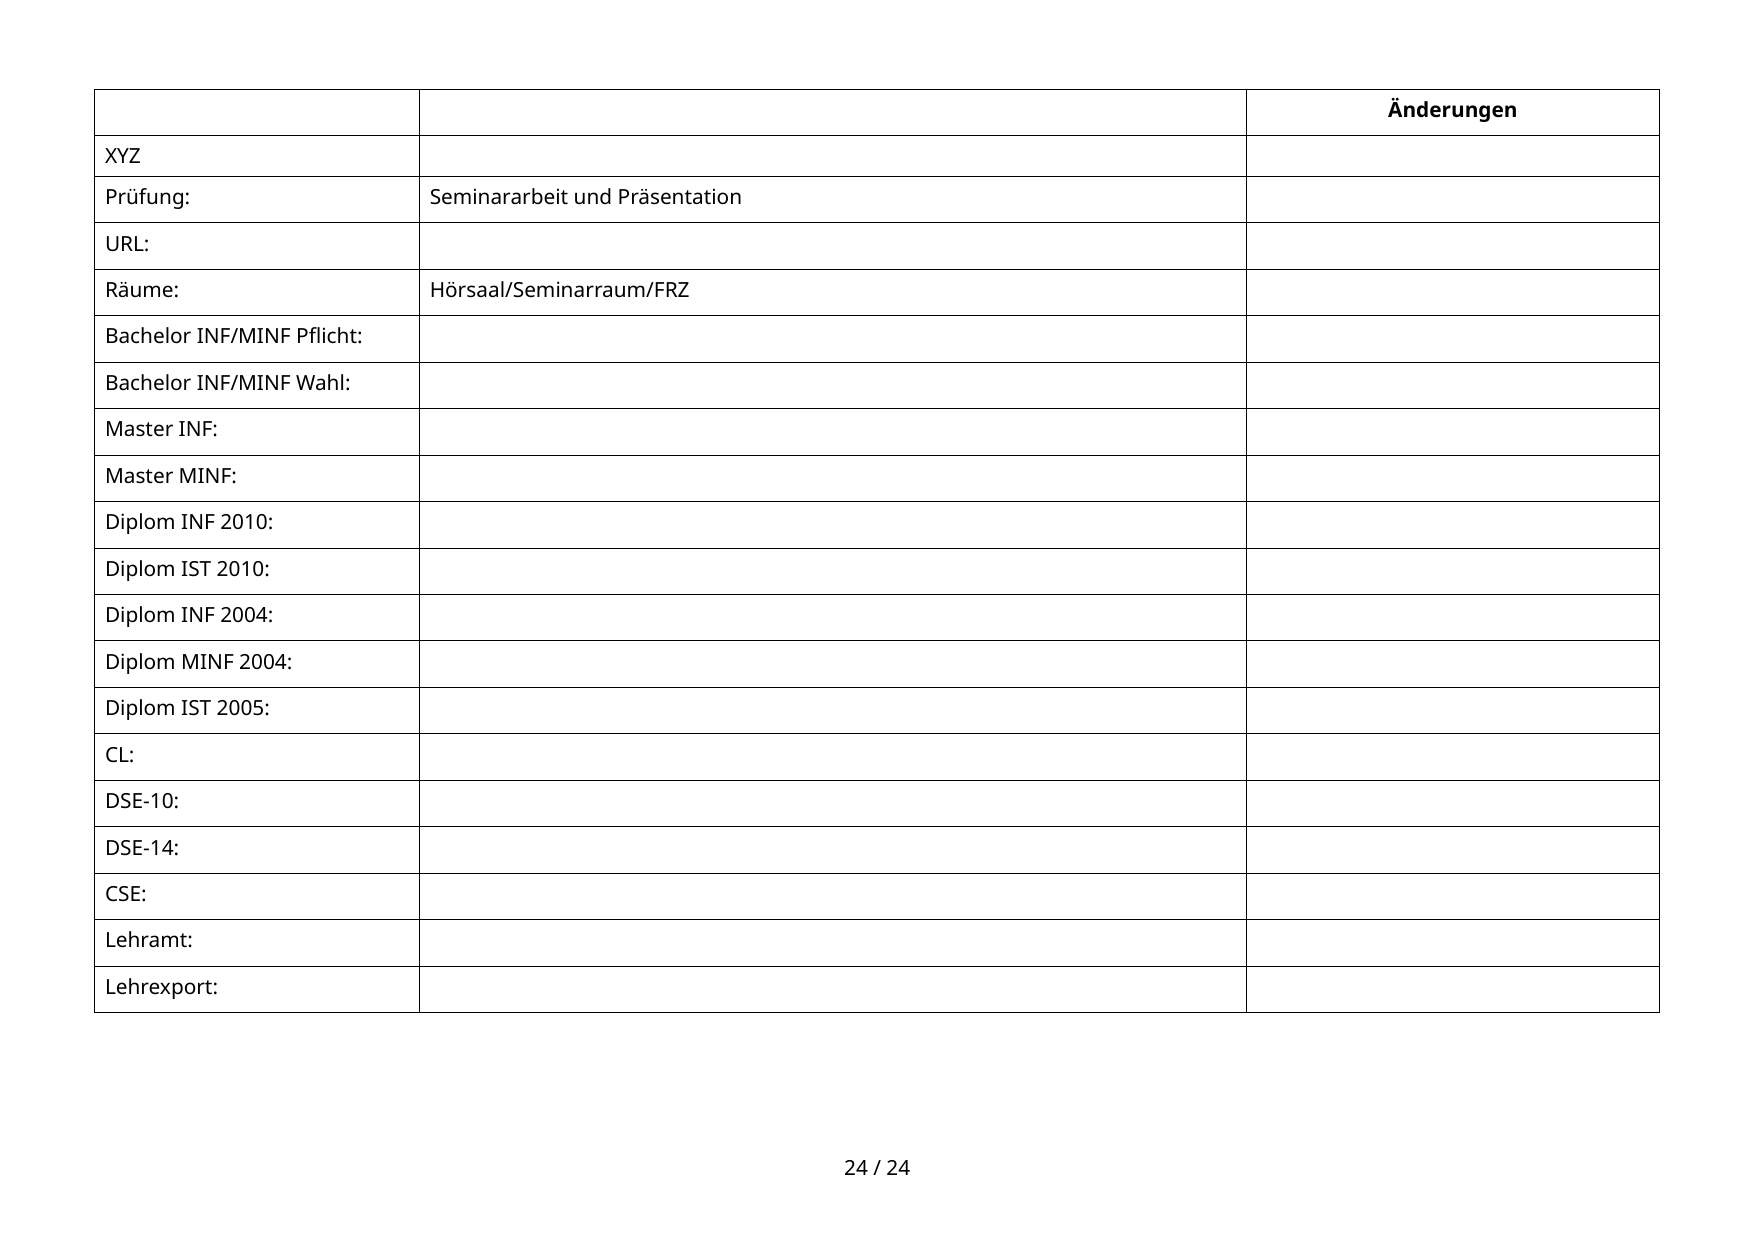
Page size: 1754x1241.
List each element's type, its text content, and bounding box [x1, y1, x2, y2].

table_cell [1247, 136, 1659, 176]
table_cell Seminararbeit und Präsentation [420, 177, 1246, 222]
table_cell [420, 967, 1246, 1012]
table_cell Diplom INF 2010: [95, 502, 419, 547]
table_cell [420, 827, 1246, 873]
table_cell Diplom MINF 2004: [95, 641, 419, 687]
table_cell [420, 688, 1246, 733]
table_cell [420, 456, 1246, 501]
table_cell [1247, 549, 1659, 594]
table_cell [1247, 177, 1659, 222]
table_cell [420, 409, 1246, 454]
table_cell [420, 363, 1246, 408]
table_cell [1247, 270, 1659, 315]
table_cell [420, 549, 1246, 594]
table_cell Diplom INF 2004: [95, 595, 419, 640]
table_cell Master INF: [95, 409, 419, 454]
table_header [95, 90, 419, 135]
table_cell CSE: [95, 874, 419, 919]
table_cell [1247, 456, 1659, 501]
table_header Änderungen [1247, 90, 1659, 135]
table_cell Prüfung: [95, 177, 419, 222]
table_cell Bachelor INF/MINF Wahl: [95, 363, 419, 408]
table_cell [420, 781, 1246, 826]
table_cell CL: [95, 734, 419, 780]
table_cell DSE-10: [95, 781, 419, 826]
table_cell [1247, 641, 1659, 687]
table_cell [1247, 363, 1659, 408]
table_cell Lehramt: [95, 920, 419, 966]
table_cell [1247, 595, 1659, 640]
table_cell [1247, 502, 1659, 547]
table_cell Lehrexport: [95, 967, 419, 1012]
table_cell [420, 595, 1246, 640]
table_cell [1247, 688, 1659, 733]
table_cell URL: [95, 223, 419, 269]
table_cell Diplom IST 2005: [95, 688, 419, 733]
table_cell [1247, 734, 1659, 780]
table_cell [1247, 409, 1659, 454]
table_cell DSE-14: [95, 827, 419, 873]
table_cell [1247, 967, 1659, 1012]
table_header [420, 90, 1246, 135]
table_cell [1247, 223, 1659, 269]
table_cell verantw. Lehrstuhl: Professur XYZ [95, 136, 419, 176]
table_cell [420, 734, 1246, 780]
table_cell Hörsaal/Seminarraum/FRZ [420, 270, 1246, 315]
table_cell [420, 874, 1246, 919]
table_cell [420, 136, 1246, 176]
table_cell Räume: [95, 270, 419, 315]
table_cell [1247, 781, 1659, 826]
table_cell [420, 223, 1246, 269]
table_cell Diplom IST 2010: [95, 549, 419, 594]
table_cell [420, 316, 1246, 362]
table_cell [420, 641, 1246, 687]
table_cell [1247, 920, 1659, 966]
table_cell [1247, 874, 1659, 919]
table_cell [420, 920, 1246, 966]
table_cell [1247, 827, 1659, 873]
table_cell Bachelor INF/MINF Pflicht: [95, 316, 419, 362]
table_cell [1247, 316, 1659, 362]
table_cell [420, 502, 1246, 547]
table_cell Master MINF: [95, 456, 419, 501]
